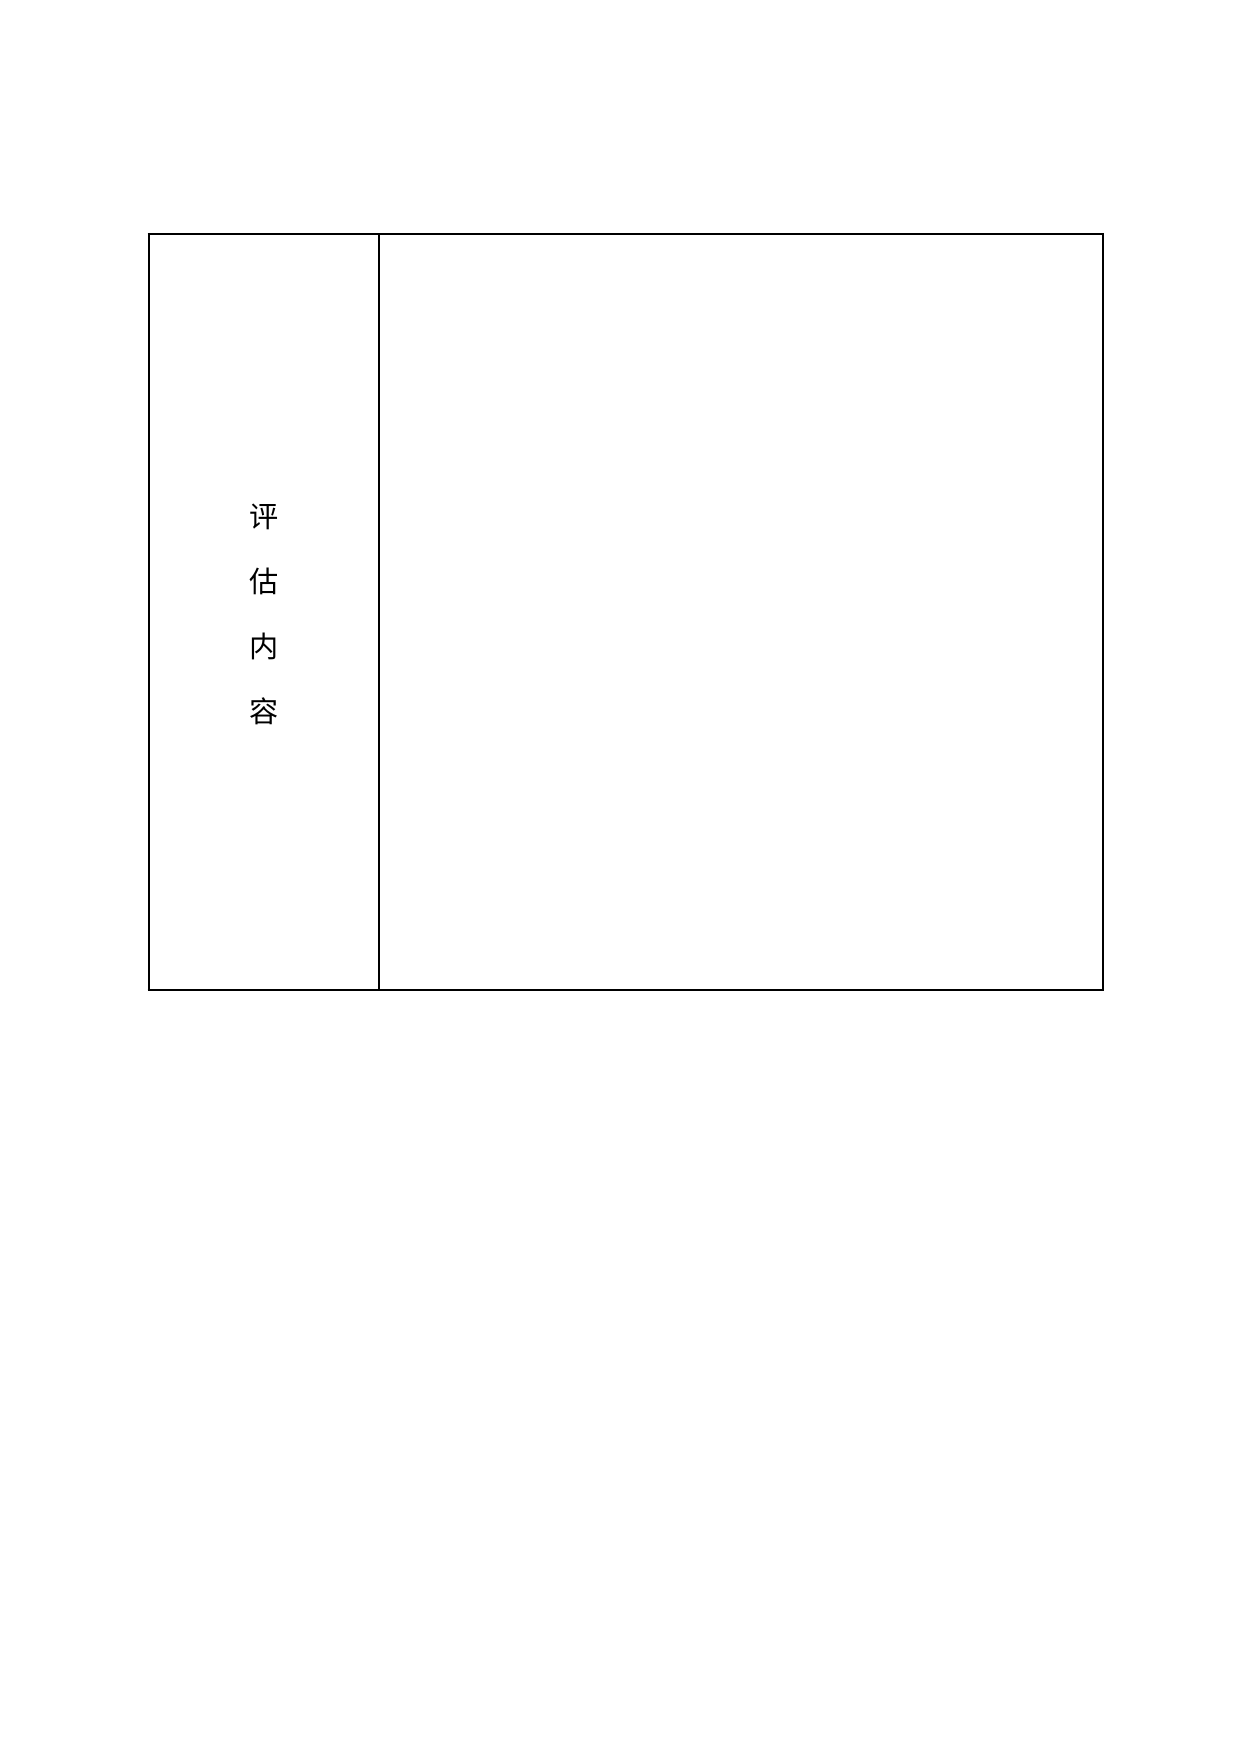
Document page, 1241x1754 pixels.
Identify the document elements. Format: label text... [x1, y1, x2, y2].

table_cell [380, 235, 1102, 989]
table_cell 评 估 内 容 [150, 235, 378, 989]
